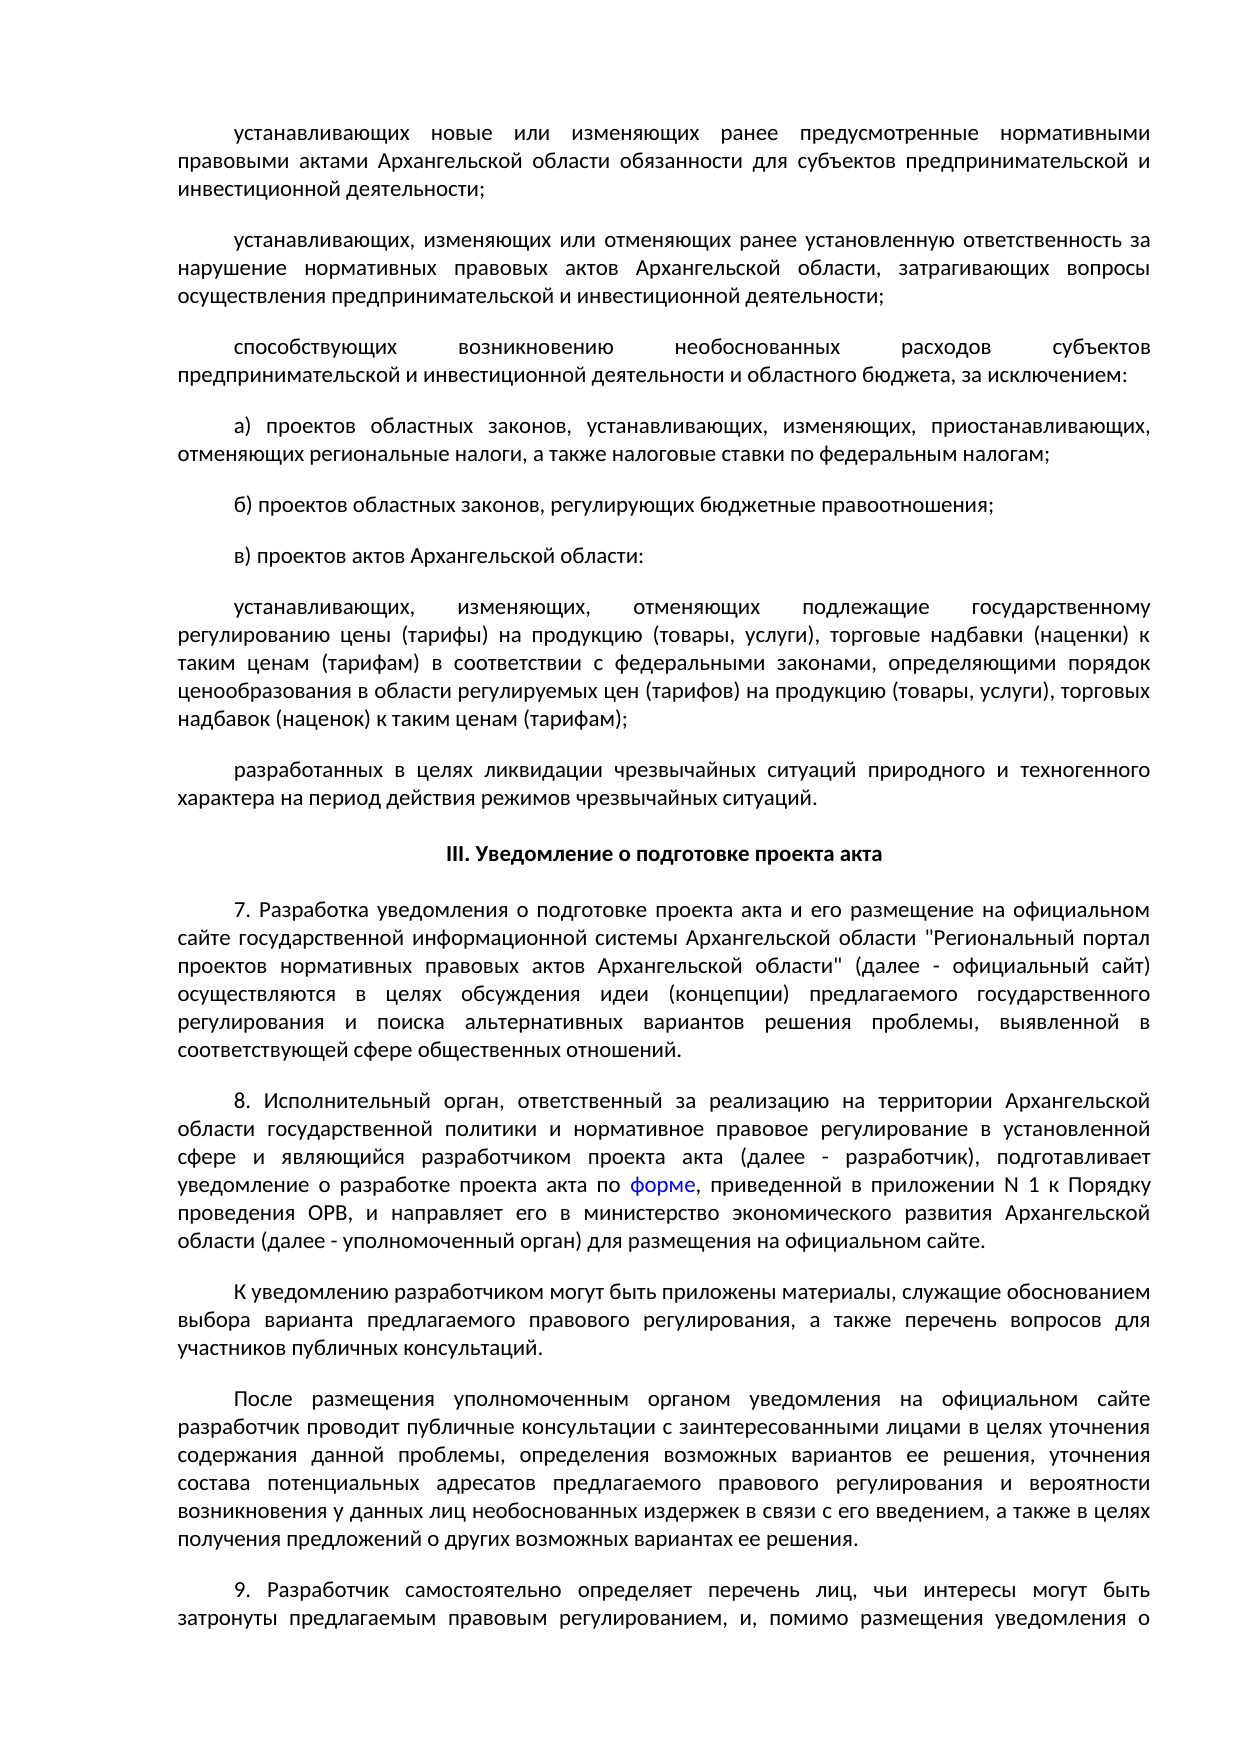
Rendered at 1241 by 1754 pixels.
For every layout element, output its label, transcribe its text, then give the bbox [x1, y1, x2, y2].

text б) проектов областных законов, регулирующих бюджетные правоотношения; [177, 490, 1152, 518]
text устанавливающих, изменяющих или отменяющих ранее установленную ответственность за нарушение нормативных правовых актов Архангельской области, затрагивающих вопросы осуществления предпринимательской и инвестиционной деятельности; [177, 225, 1152, 309]
text в) проектов актов Архангельской области: [177, 541, 1152, 569]
text разработанных в целях ликвидации чрезвычайных ситуаций природного и техногенного характера на период действия режимов чрезвычайных ситуаций. [177, 755, 1152, 811]
text а) проектов областных законов, устанавливающих, изменяющих, приостанавливающих, отменяющих региональные налоги, а также налоговые ставки по федеральным налогам; [177, 411, 1152, 467]
text После размещения уполномоченным органом уведомления на официальном сайте разработчик проводит публичные консультации с заинтересованными лицами в целях уточнения содержания данной проблемы, определения возможных вариантов ее решения, уточнения состава потенциальных адресатов предлагаемого правового регулирования и вероятности возникновения у данных лиц необоснованных издержек в связи с его введением, а также в целях получения предложений о других возможных вариантах ее решения. [177, 1384, 1152, 1552]
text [177, 1575, 1152, 1631]
text 8. Исполнительный орган, ответственный за реализацию на территории Архангельской области государственной политики и нормативное правовое регулирование в установленной сфере и являющийся разработчиком проекта акта (далее - разработчик), подготавливает уведомление о разработке проекта акта по форме, приведенной в приложении N 1 к Порядку проведения ОРВ, и направляет его в министерство экономического развития Архангельской области (далее - уполномоченный орган) для размещения на официальном сайте. [177, 1086, 1152, 1254]
text К уведомлению разработчиком могут быть приложены материалы, служащие обоснованием выбора варианта предлагаемого правового регулирования, а также перечень вопросов для участников публичных консультаций. [177, 1277, 1152, 1361]
text 7. Разработка уведомления о подготовке проекта акта и его размещение на официальном сайте государственной информационной системы Архангельской области "Региональный портал проектов нормативных правовых актов Архангельской области" (далее - официальный сайт) осуществляются в целях обсуждения идеи (концепции) предлагаемого государственного регулирования и поиска альтернативных вариантов решения проблемы, выявленной в соответствующей сфере общественных отношений. [177, 895, 1152, 1063]
text устанавливающих, изменяющих, отменяющих подлежащие государственному регулированию цены (тарифы) на продукцию (товары, услуги), торговые надбавки (наценки) к таким ценам (тарифам) в соответствии с федеральными законами, определяющими порядок ценообразования в области регулируемых цен (тарифов) на продукцию (товары, услуги), торговых надбавок (наценок) к таким ценам (тарифам); [177, 592, 1152, 732]
title III. Уведомление о подготовке проекта акта [177, 839, 1152, 867]
text способствующих возникновению необоснованных расходов субъектов предпринимательской и инвестиционной деятельности и областного бюджета, за исключением: [177, 332, 1152, 388]
text устанавливающих новые или изменяющих ранее предусмотренные нормативными правовыми актами Архангельской области обязанности для субъектов предпринимательской и инвестиционной деятельности; [177, 118, 1152, 202]
